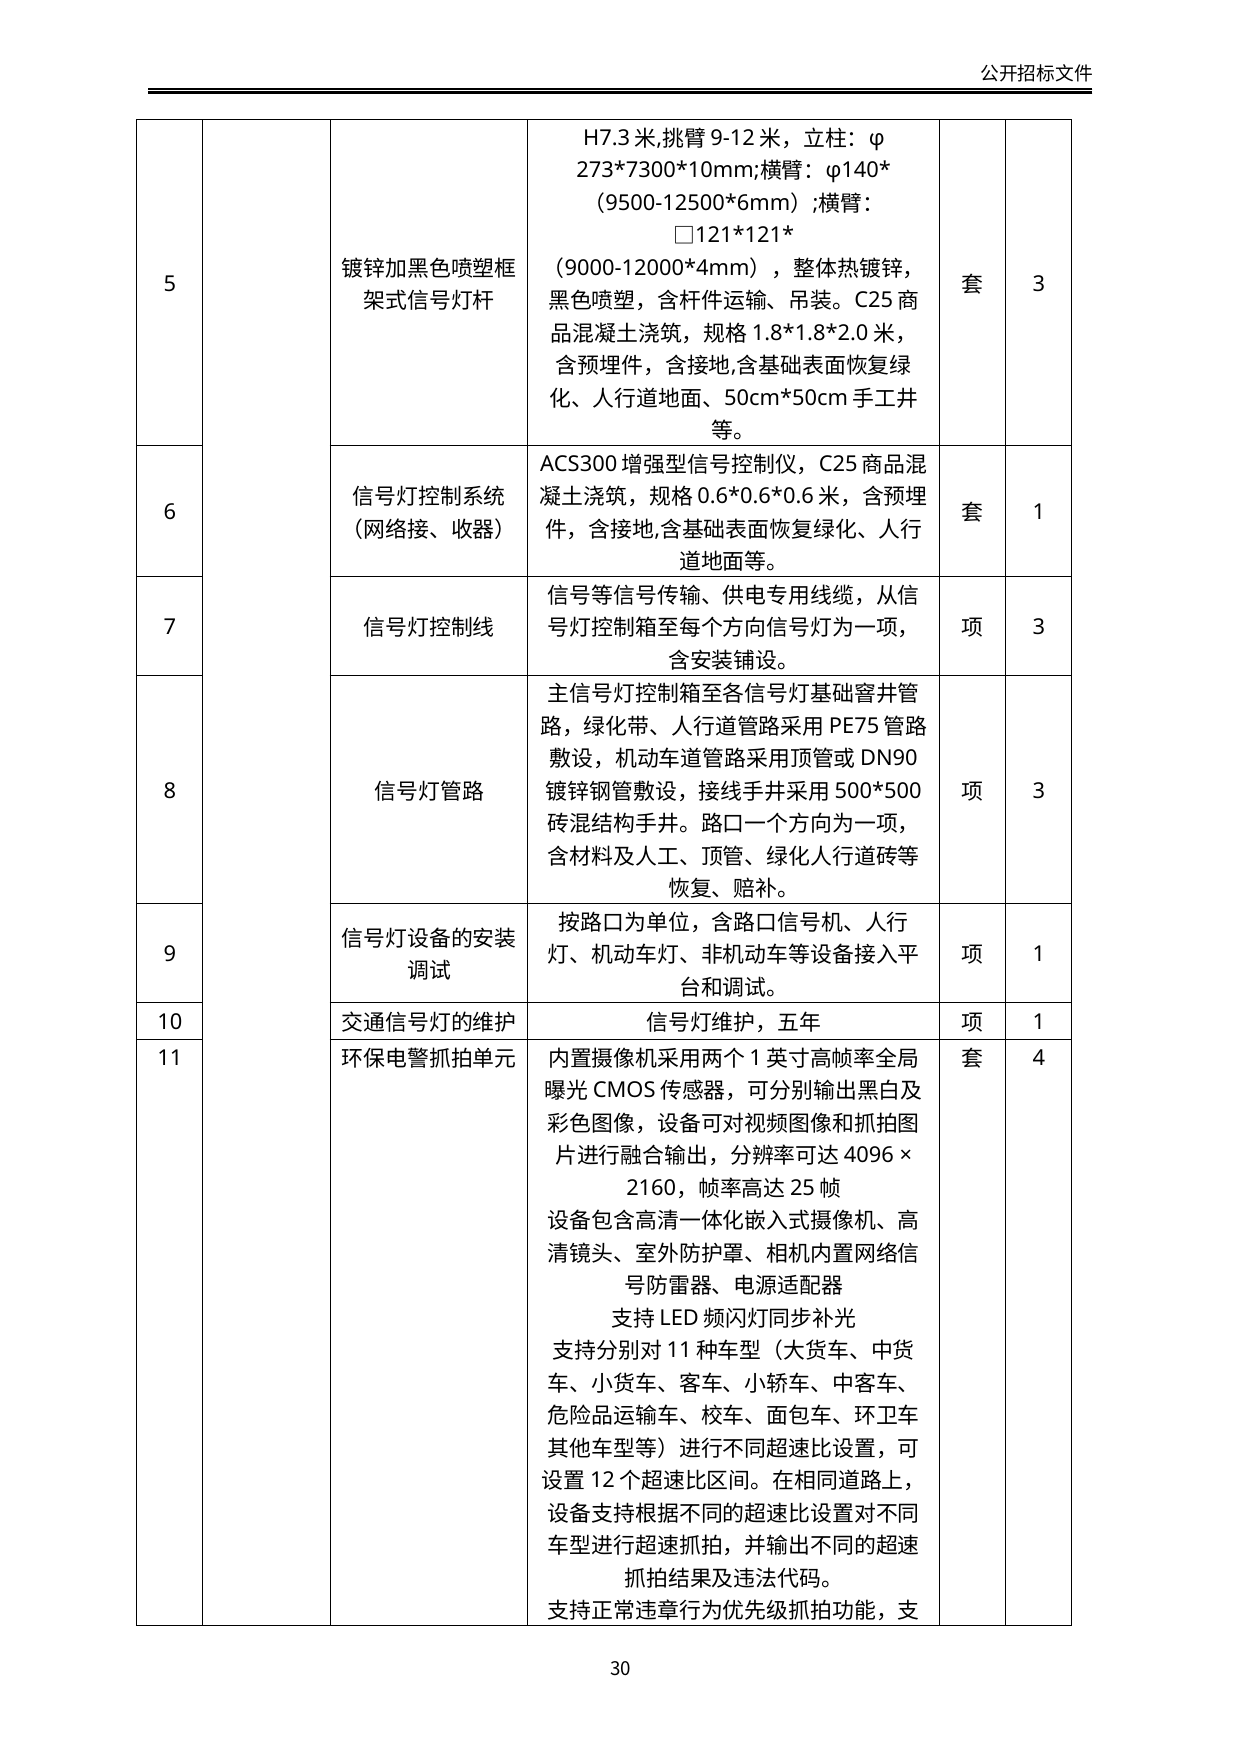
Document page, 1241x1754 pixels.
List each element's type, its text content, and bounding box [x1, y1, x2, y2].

table_cell 按路口为单位，含路口信号机、人行灯、机动车灯、非机动车等设备接入平台和调试。 [528, 904, 939, 1002]
table_cell 套 [940, 1040, 1005, 1625]
table_cell 主信号灯控制箱至各信号灯基础窨井管路，绿化带、人行道管路采用PE75管路敷设，机动车道管路采用顶管或DN90镀锌钢管敷设，接线手井采用500*500砖混结构手井。路口一个方向为一项，含材料及人工、顶管、绿化人行道砖等恢复、赔补。 [528, 676, 939, 903]
table_cell 1 [1006, 904, 1071, 1002]
table_cell 1 [1006, 1003, 1071, 1039]
table_cell 项 [940, 676, 1005, 903]
table_cell 信号灯维护，五年 [528, 1003, 939, 1039]
table_cell 6 [137, 446, 202, 576]
table_cell 项 [940, 577, 1005, 675]
table_cell 3 [1006, 676, 1071, 903]
table_cell 环保电警抓拍单元 [331, 1040, 527, 1625]
table_cell 3 [1006, 120, 1071, 445]
table_cell 11 [137, 1040, 202, 1625]
table_cell 1 [1006, 446, 1071, 576]
table_cell 9 [137, 904, 202, 1002]
table_cell 交通信号灯的维护 [331, 1003, 527, 1039]
table_cell ACS300增强型信号控制仪，C25商品混凝土浇筑，规格0.6*0.6*0.6米，含预埋件，含接地,含基础表面恢复绿化、人行道地面等。 [528, 446, 939, 576]
table_cell 套 [940, 446, 1005, 576]
table_cell 信号灯控制线 [331, 577, 527, 675]
table_cell 5 [137, 120, 202, 445]
table_cell 项 [940, 904, 1005, 1002]
table_cell 信号灯设备的安装调试 [331, 904, 527, 1002]
table_cell 7 [137, 577, 202, 675]
table_cell 信号等信号传输、供电专用线缆，从信号灯控制箱至每个方向信号灯为一项，含安装铺设。 [528, 577, 939, 675]
table_cell 10 [137, 1003, 202, 1039]
table_cell 信号灯控制系统（网络接、收器） [331, 446, 527, 576]
table_cell 信号灯管路 [331, 676, 527, 903]
table_cell 镀锌加黑色喷塑框架式信号灯杆 [331, 120, 527, 445]
table_cell 项 [940, 1003, 1005, 1039]
table_cell 3 [1006, 577, 1071, 675]
table_cell 4 [1006, 1040, 1071, 1625]
table_cell 8 [137, 676, 202, 903]
table_cell 套 [940, 120, 1005, 445]
table_cell H7.3米,挑臂9-12米，立柱：φ 273*7300*10mm;横臂：φ140* （9500-12500*6mm）;横臂：□121*121* （9000-12000*4mm），整体热镀锌，黑色喷塑，含杆件运输、吊装。C25商品混凝土浇筑，规格1.8*1.8*2.0米， 含预埋件，含接地,含基础表面恢复绿化、人行道地面、50cm*50cm手工井等。 [528, 120, 939, 445]
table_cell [528, 1040, 939, 1625]
